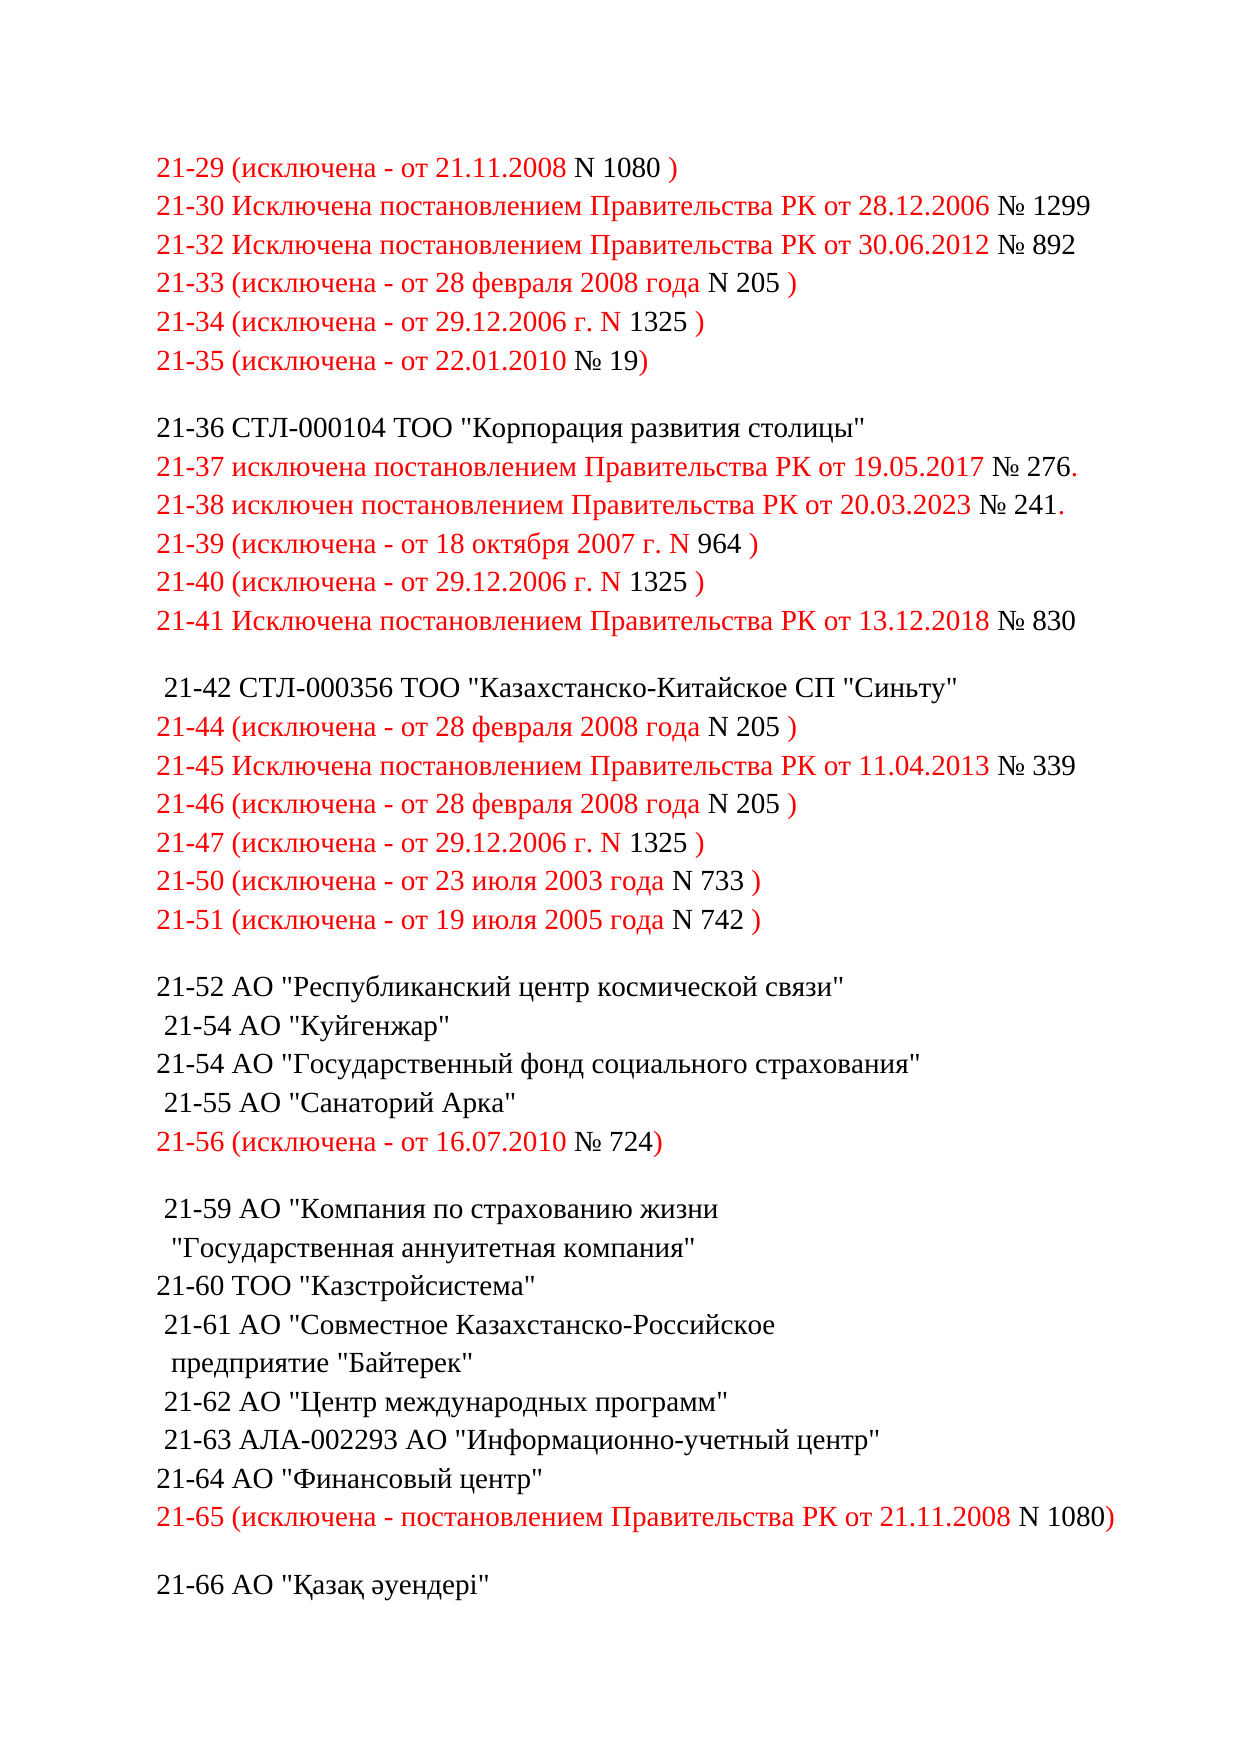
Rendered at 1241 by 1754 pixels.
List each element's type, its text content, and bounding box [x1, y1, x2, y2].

text 21-66 АО "Қазақ әуендері" [112, 1567, 1128, 1601]
text 21-36 СТЛ-000104 ТОО "Корпорация развития столицы" [112, 410, 1128, 444]
text 21-62 АО "Центр международных программ" [112, 1384, 1128, 1417]
text "Государственная аннуитетная компания" [112, 1230, 1128, 1263]
text 21-52 АО "Республиканский центр космической связи" [112, 969, 1128, 1003]
text 21-59 АО "Компания по страхованию жизни [112, 1191, 1128, 1225]
text 21-60 ТОО "Казстройсистема" [112, 1268, 1128, 1302]
text 21-65 (исключена - постановлением Правительства РК от 21.11.2008 N 1080) [112, 1499, 1128, 1563]
text 21-54 АО "Куйгенжар" [112, 1008, 1128, 1042]
text 21-64 АО "Финансовый центр" [112, 1461, 1128, 1494]
text 21-63 АЛА-002293 АО "Информационно-учетный центр" [112, 1422, 1128, 1456]
text предприятие "Байтерек" [112, 1345, 1128, 1379]
text 21-54 АО "Государственный фонд социального страхования" [112, 1047, 1128, 1080]
text 21-37 исключена постановлением Правительства РК от 19.05.2017 № 276. 21-38 исключен постановлением Правительства РК от 20.03.2023 № 241. 21-39 (исключена - от 18 октября 2007 г. N 964 ) 21-40 (исключена - от 29.12.2006 г. N 1325 ) 21-41 Исключена постановлением Правительства РК от 13.12.2018 № 830 [112, 449, 1128, 667]
text 21-61 АО "Совместное Казахстанско-Российское [112, 1307, 1128, 1340]
text 21-56 (исключена - от 16.07.2010 № 724) [112, 1124, 1128, 1187]
text 21-55 АО "Санаторий Арка" [112, 1085, 1128, 1119]
text 21-44 (исключена - от 28 февраля 2008 года N 205 ) 21-45 Исключена постановлением Правительства РК от 11.04.2013 № 339 21-46 (исключена - от 28 февраля 2008 года N 205 ) 21-47 (исключена - от 29.12.2006 г. N 1325 ) 21-50 (исключена - от 23 июля 2003 года N 733 ) 21-51 (исключена - от 19 июля 2005 года N 742 ) [112, 709, 1128, 966]
text 21-42 СТЛ-000356 ТОО "Казахстанско-Китайское СП "Синьту" [112, 671, 1128, 704]
